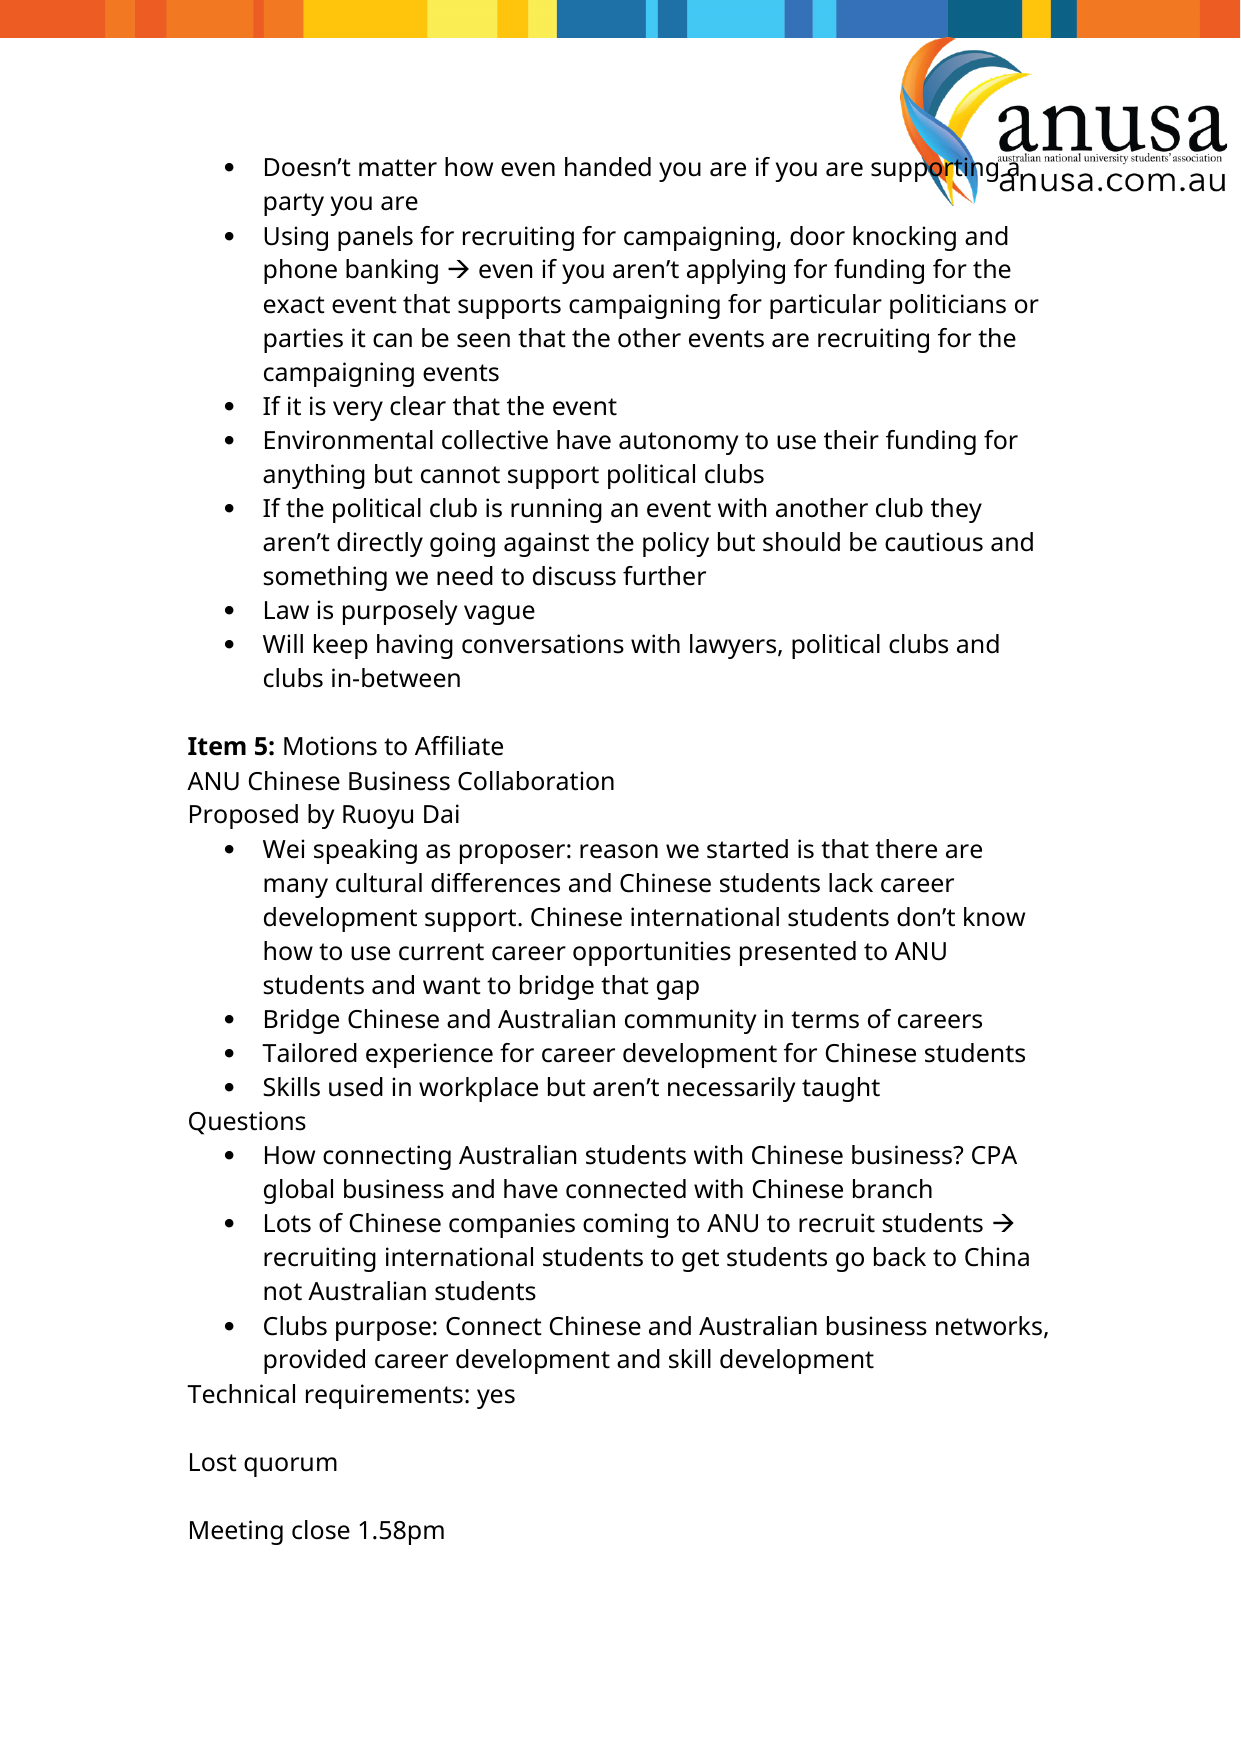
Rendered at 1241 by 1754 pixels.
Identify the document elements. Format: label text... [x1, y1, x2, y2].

list Tailored experience for career development for Chinese students [225, 1036, 1053, 1070]
picture [0, 0, 1241, 207]
list If the political club is running an event with another club they aren’t directly going against the policy but should be cautious and something we need to discuss further [225, 491, 1053, 593]
list Law is purposely vague [225, 593, 1053, 627]
list If it is very clear that the event [225, 388, 1053, 422]
text Technical requirements: yes [187, 1376, 1053, 1410]
list Environmental collective have autonomy to use their funding for anything but cannot support political clubs [225, 422, 1053, 491]
list Wei speaking as proposer: reason we started is that there are many cultural differences and Chinese students lack career development support. Chinese international students don’t know how to use current career opportunities presented to ANU students and want to bridge that gap [225, 831, 1053, 1002]
list Doesn’t matter how even handed you are if you are supporting a party you are [225, 150, 1053, 218]
list How connecting Australian students with Chinese business? CPA global business and have connected with Chinese branch [225, 1138, 1053, 1206]
list Skills used in workplace but aren’t necessarily taught [225, 1070, 1053, 1104]
list Will keep having conversations with lawyers, political clubs and clubs in-between [225, 627, 1053, 695]
list Bridge Chinese and Australian community in terms of careers [225, 1002, 1053, 1036]
list Clubs purpose: Connect Chinese and Australian business networks, provided career development and skill development [225, 1308, 1053, 1376]
list Lots of Chinese companies coming to ANU to recruit students recruiting international students to get students go back to China not Australian students [225, 1206, 1053, 1308]
text Questions [187, 1104, 1053, 1138]
text Meeting close 1.58pm [187, 1512, 1053, 1547]
text Item 5: Motions to Affiliate ANU Chinese Business Collaboration Proposed by Ruoyu Dai [187, 695, 1053, 831]
list Using panels for recruiting for campaigning, door knocking and phone banking even if you aren’t applying for funding for the exact event that supports campaigning for particular politicians or parties it can be seen that the other events are recruiting for the campaigning events [225, 218, 1053, 388]
text Lost quorum [187, 1444, 1053, 1478]
